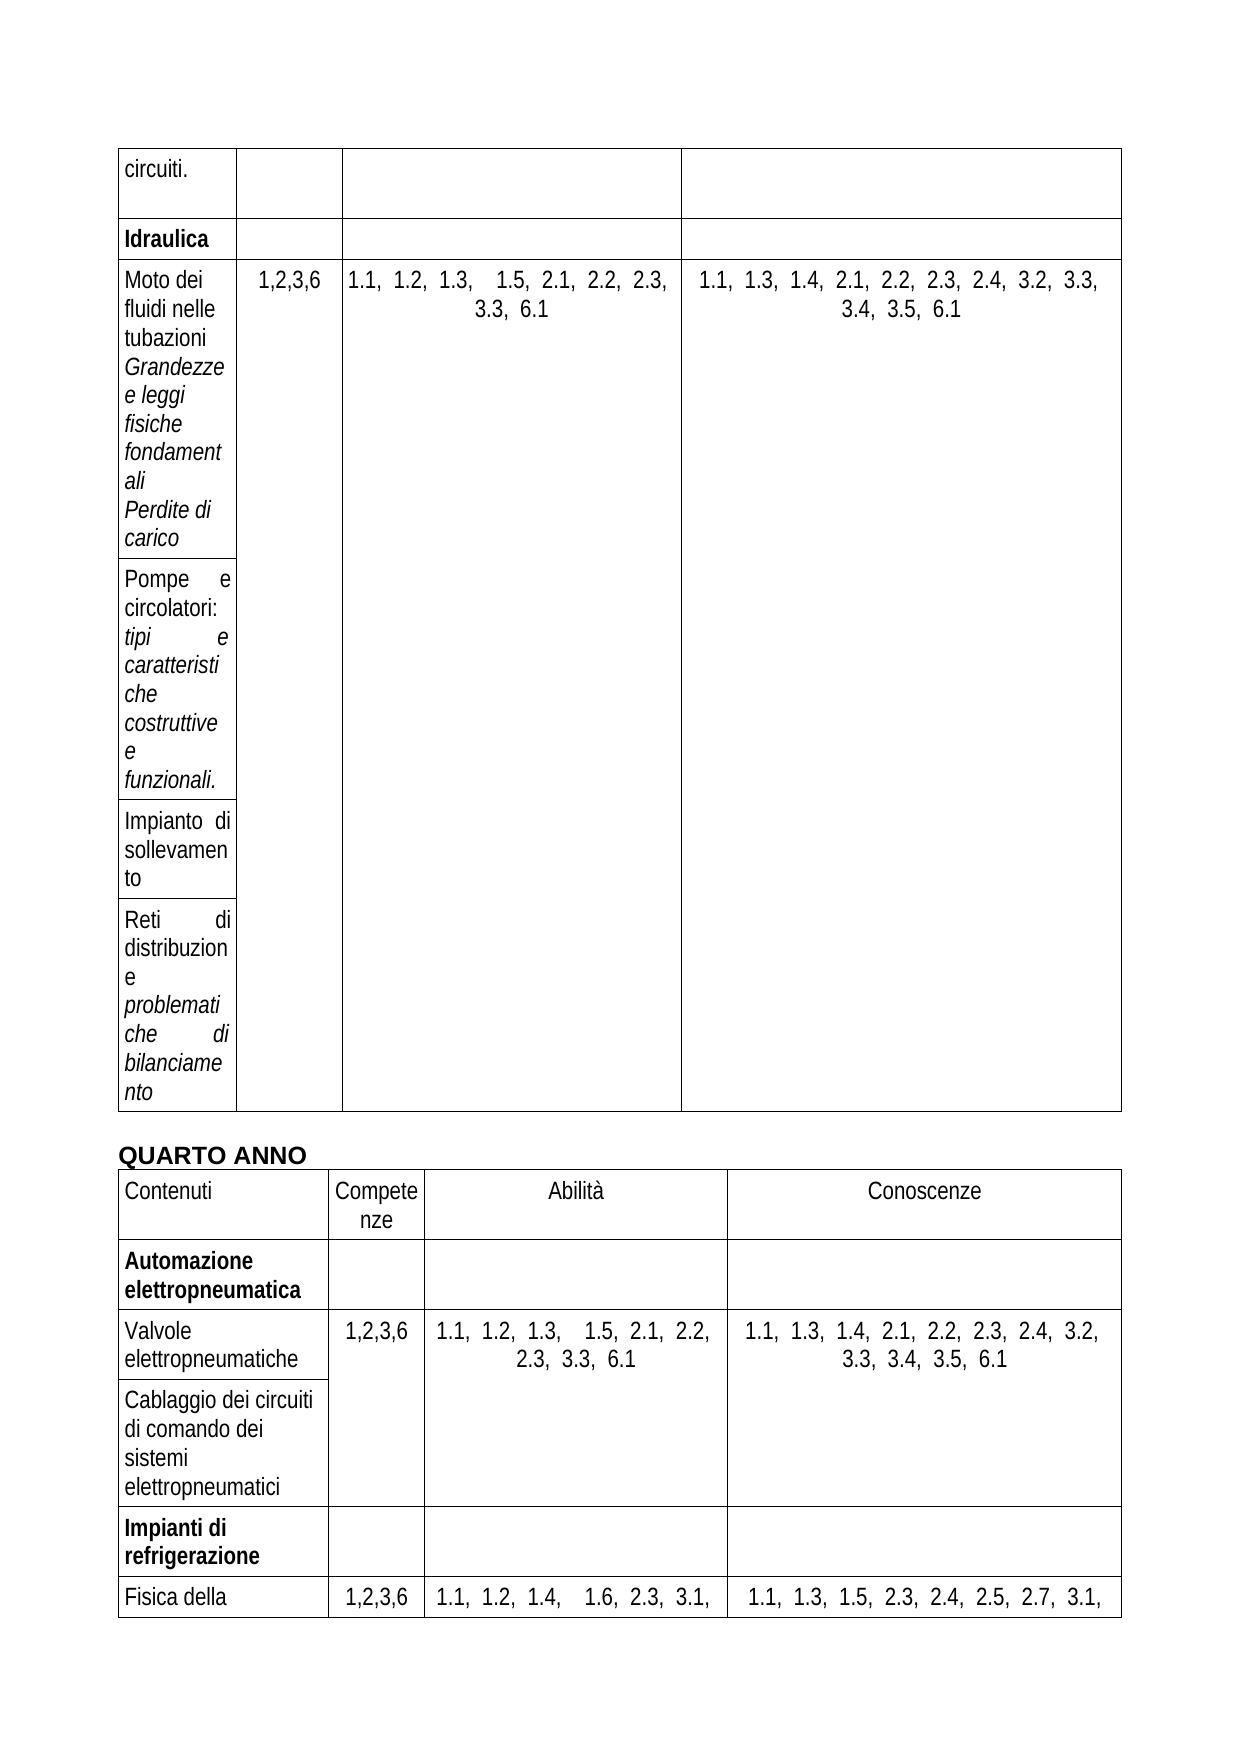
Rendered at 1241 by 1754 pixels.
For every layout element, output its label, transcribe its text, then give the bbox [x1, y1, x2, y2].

table_header Contenuti [119, 1170, 328, 1239]
table_cell Pompe e circolatori: tipi e caratteristiche costruttive e funzionali. [119, 559, 236, 799]
table_cell 1.1, 1.3, 1.4, 2.1, 2.2, 2.3, 2.4, 3.2, 3.3, 3.4, 3.5, 6.1 [728, 1310, 1121, 1506]
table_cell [343, 260, 681, 1111]
table_cell [728, 1240, 1121, 1309]
table_cell Impianti di refrigerazione [119, 1507, 328, 1576]
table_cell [425, 1577, 727, 1617]
table_cell [329, 1507, 424, 1576]
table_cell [682, 260, 1121, 1111]
table_cell 1,2,3,6 [329, 1310, 424, 1506]
table_cell Reti di distribuzione problematiche di bilanciamento [119, 899, 236, 1111]
table_cell 1,2,3,6 [329, 1577, 424, 1617]
table_cell [728, 1507, 1121, 1576]
table_cell [343, 219, 681, 259]
table_header Conoscenze [728, 1170, 1121, 1239]
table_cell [728, 1577, 1121, 1617]
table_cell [119, 149, 236, 217]
table_cell [425, 1507, 727, 1576]
table_header Competenze [329, 1170, 424, 1239]
table_cell Moto dei fluidi nelle tubazioni Grandezze e leggi fisiche fondamentali Perdite di carico [119, 260, 236, 558]
text QUARTO ANNO [118, 1141, 1122, 1169]
table_header Abilità [425, 1170, 727, 1239]
table_cell [329, 1240, 424, 1309]
table_cell Impianto di sollevamento [119, 800, 236, 898]
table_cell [119, 1577, 328, 1617]
table_cell Automazione elettropneumatica [119, 1240, 328, 1309]
table_cell [682, 219, 1121, 259]
table_cell 1.1, 1.2, 1.3, 1.5, 2.1, 2.2, 2.3, 3.3, 6.1 [425, 1310, 727, 1506]
table_cell Cablaggio dei circuiti di comando dei sistemi elettropneumatici [119, 1380, 328, 1506]
table_cell Valvole elettropneumatiche [119, 1310, 328, 1379]
table_cell 1,2,3,6 [237, 260, 342, 1111]
table_cell Idraulica [119, 219, 236, 259]
table_cell [237, 219, 342, 259]
table_cell [425, 1240, 727, 1309]
